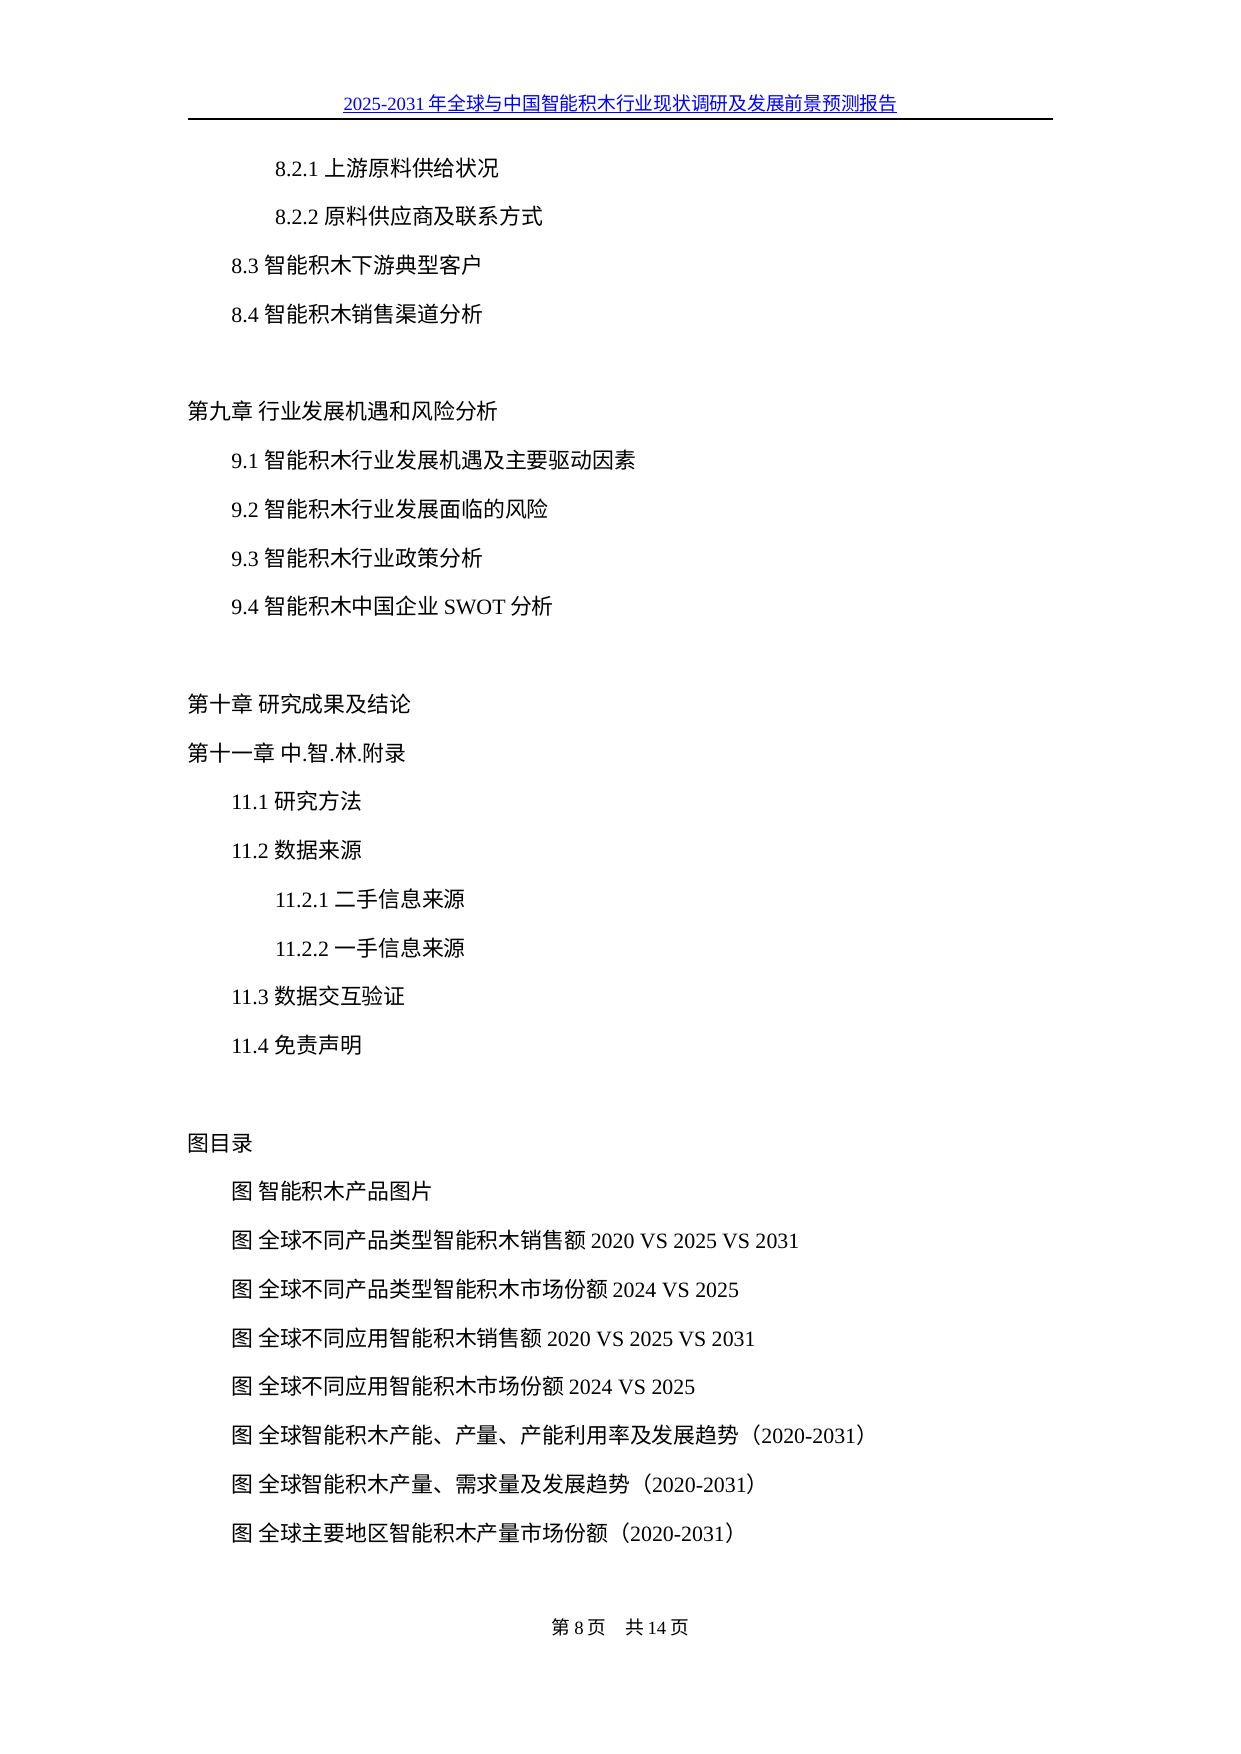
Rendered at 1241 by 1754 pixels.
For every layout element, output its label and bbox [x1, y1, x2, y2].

text [187, 150, 1053, 1548]
